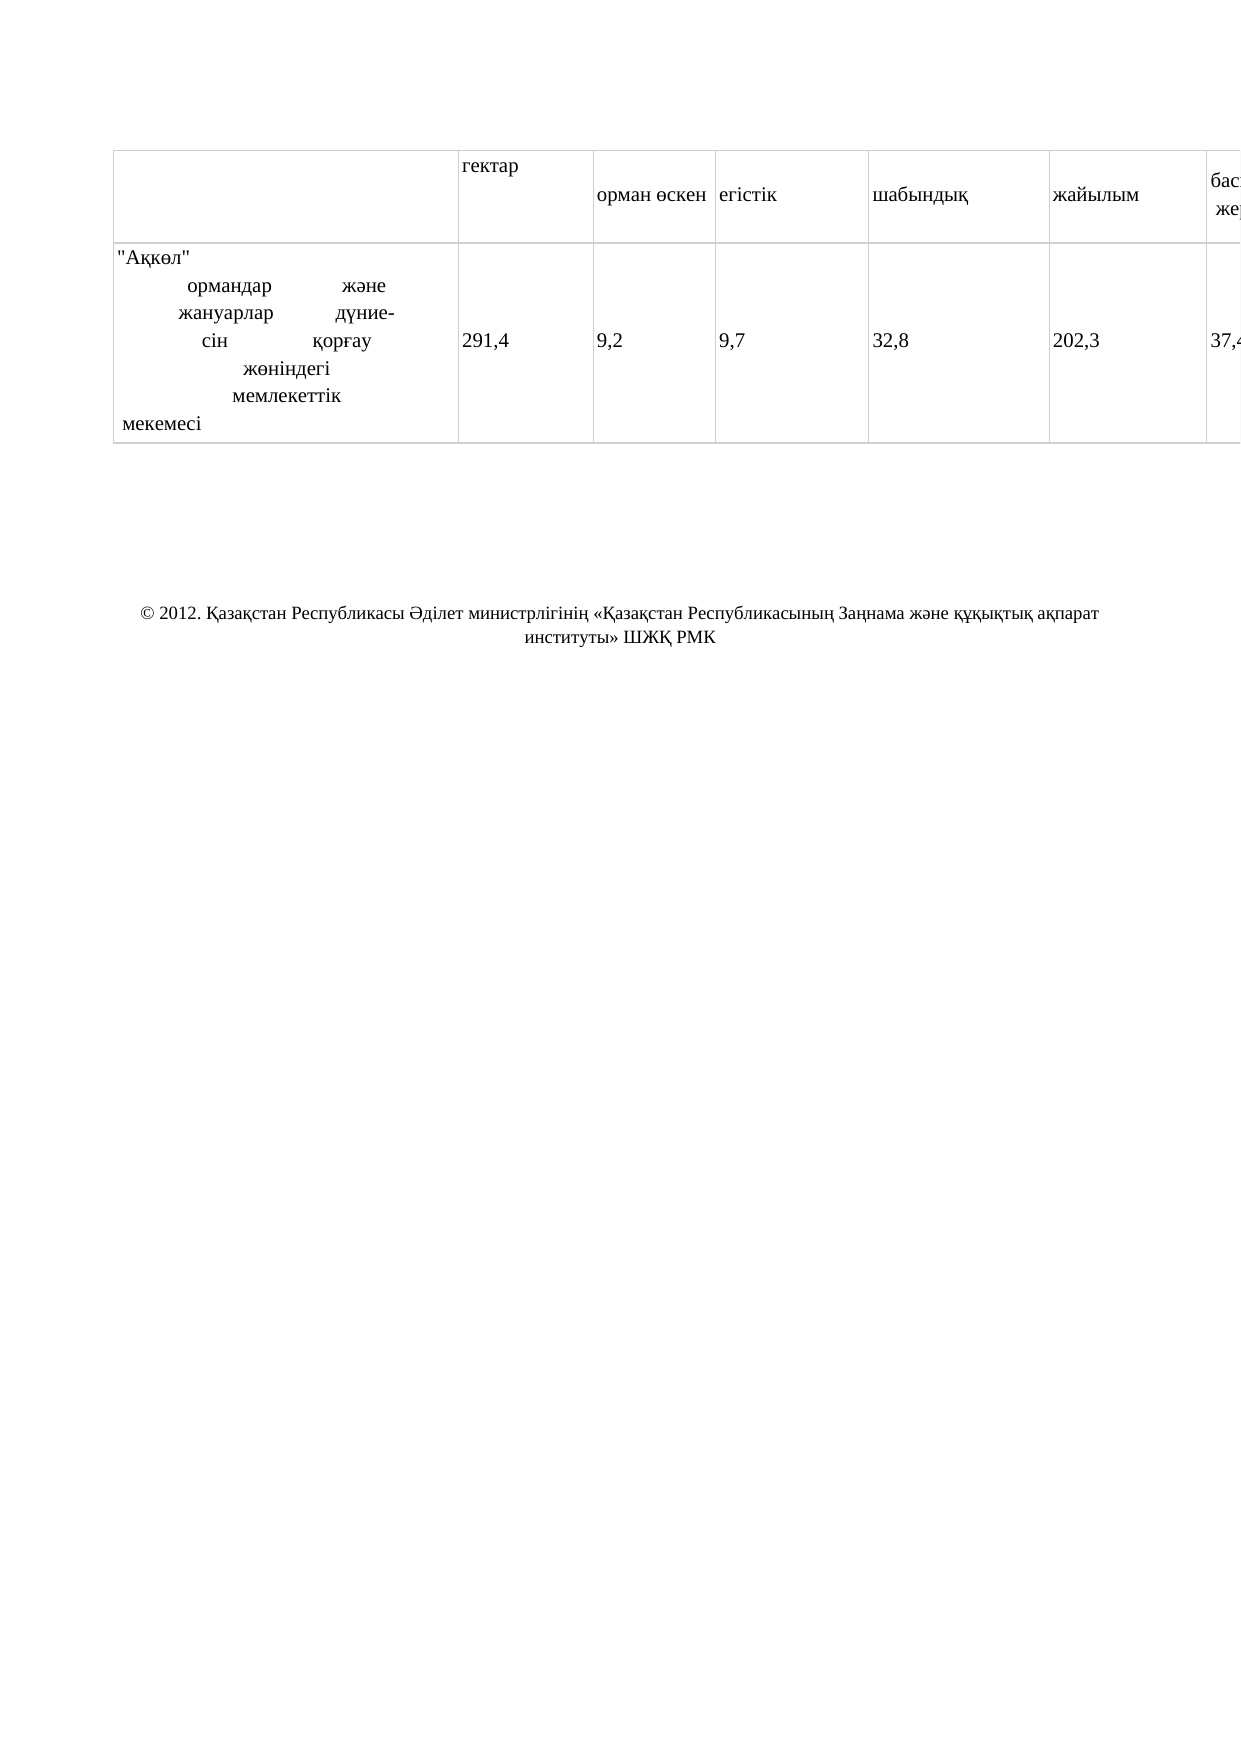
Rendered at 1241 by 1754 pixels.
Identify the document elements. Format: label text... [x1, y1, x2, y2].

table_cell басқа жерлер [1207, 151, 1240, 242]
table_cell 9,7 [716, 244, 868, 442]
table_cell егiстiк [716, 151, 868, 242]
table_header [114, 151, 458, 242]
table_cell 291,4 [459, 244, 593, 442]
table_cell 202,3 [1050, 244, 1206, 442]
table_cell 37,4 [1207, 244, 1240, 442]
table_cell орман өскен [594, 151, 715, 242]
table_header Жалпы алаңы, гектар [459, 151, 593, 242]
table_cell "Ақкөл" ормандар және жануарлар дүние- сiн қорғау жөнiндегi мемлекеттік мекемесi [114, 244, 458, 442]
table_cell 32,8 [869, 244, 1049, 442]
table_cell шабындық [869, 151, 1049, 242]
text © 2012. Қазақстан Республикасы Әділет министрлігінің «Қазақстан Республикасының Заңнама және құқықтық ақпарат институты» ШЖҚ РМК [112, 602, 1128, 648]
table_cell 9,2 [594, 244, 715, 442]
table_cell жайылым [1050, 151, 1206, 242]
